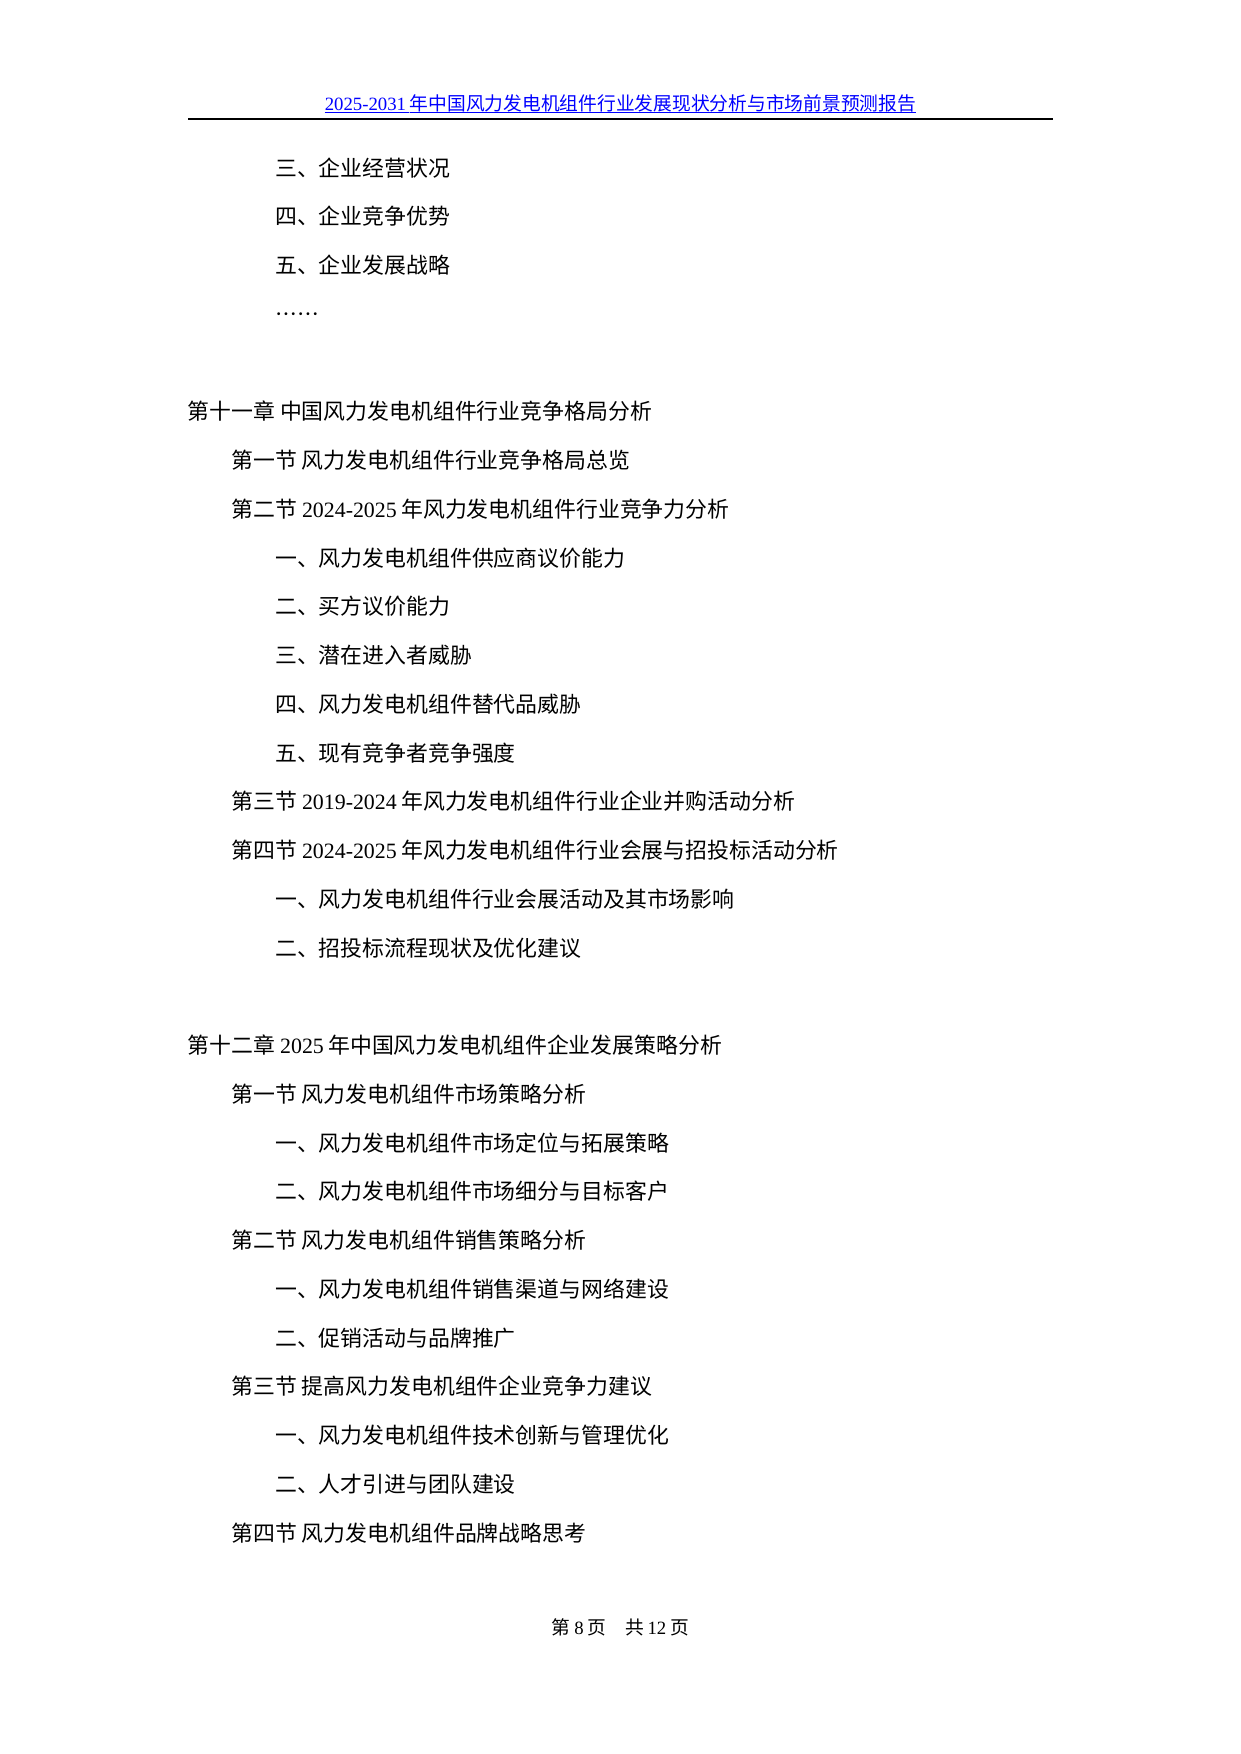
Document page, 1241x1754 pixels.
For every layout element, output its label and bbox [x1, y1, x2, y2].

text [187, 150, 1053, 1548]
